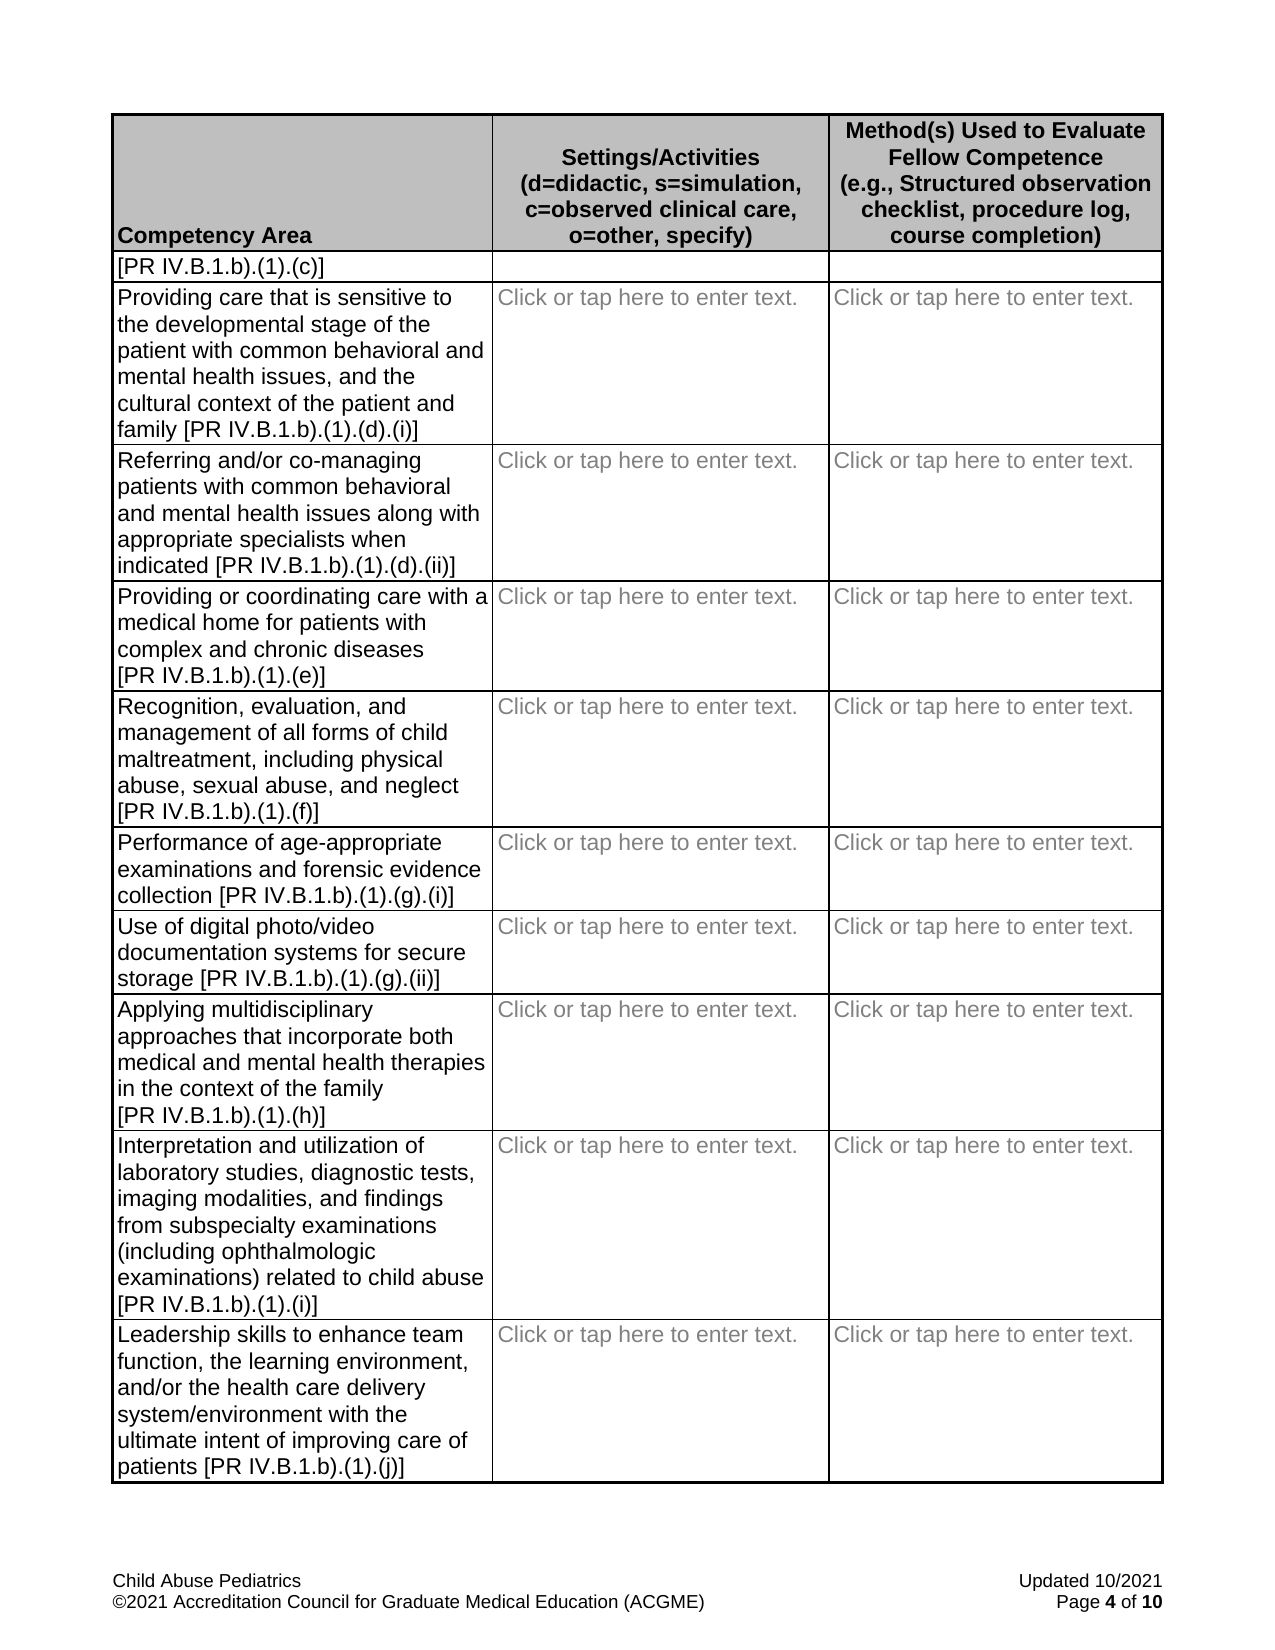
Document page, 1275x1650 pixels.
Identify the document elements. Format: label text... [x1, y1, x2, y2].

table_header Settings/Activities (d=didactic, s=simulation, c=observed clinical care, o=other, specify) [493, 116, 828, 250]
table_cell Referring and/or co-managing patients with common behavioral and mental health issues along with appropriate specialists when indicated [PR IV.B.1.b).(1).(d).(ii)] [114, 445, 492, 580]
table_cell Providing or coordinating care with a medical home for patients with complex and chronic diseases [PR IV.B.1.b).(1).(e)] [114, 582, 492, 690]
table_cell Use of digital photo/video documentation systems for secure storage [PR IV.B.1.b).(1).(g).(ii)] [114, 911, 492, 993]
table_cell Leadership skills to enhance team function, the learning environment, and/or the health care delivery system/environment with the ultimate intent of improving care of patients [PR IV.B.1.b).(1).(j)] [114, 1320, 492, 1481]
table_cell Providing care that is sensitive to the developmental stage of the patient with common behavioral and mental health issues, and the cultural context of the patient and family [PR IV.B.1.b).(1).(d).(i)] [114, 283, 492, 444]
table_cell Providing transfer of care that ensures seamless transitions [PR IV.B.1.b).(1).(c)] [114, 252, 492, 281]
table_header Method(s) Used to Evaluate Fellow Competence (e.g., Structured observation checklist, procedure log, course completion) [830, 116, 1161, 250]
table_cell Applying multidisciplinary approaches that incorporate both medical and mental health therapies in the context of the family [PR IV.B.1.b).(1).(h)] [114, 995, 492, 1129]
table_cell Performance of age-appropriate examinations and forensic evidence collection [PR IV.B.1.b).(1).(g).(i)] [114, 828, 492, 910]
table_cell Interpretation and utilization of laboratory studies, diagnostic tests, imaging modalities, and findings from subspecialty examinations (including ophthalmologic examinations) related to child abuse [PR IV.B.1.b).(1).(i)] [114, 1131, 492, 1318]
table_header Competency Area [114, 116, 492, 250]
table_cell Recognition, evaluation, and management of all forms of child maltreatment, including physical abuse, sexual abuse, and neglect [PR IV.B.1.b).(1).(f)] [114, 692, 492, 826]
